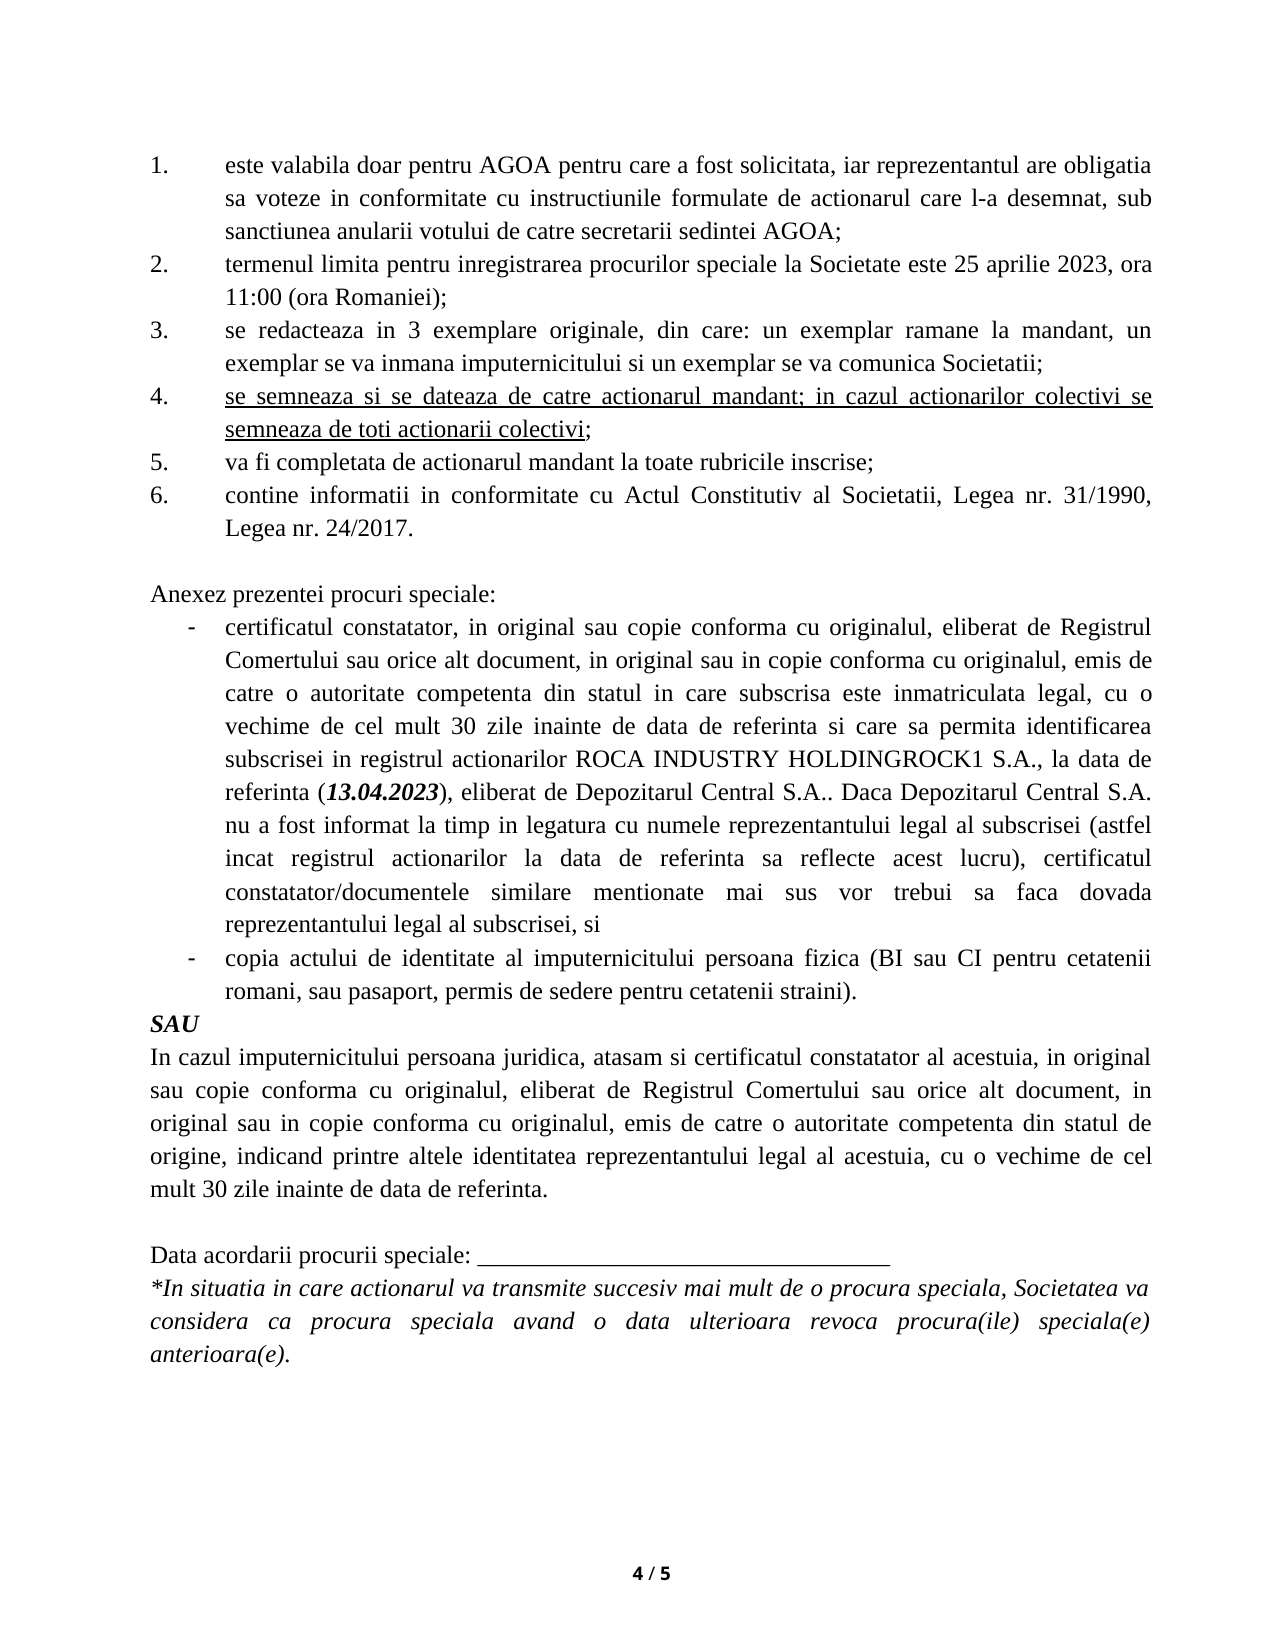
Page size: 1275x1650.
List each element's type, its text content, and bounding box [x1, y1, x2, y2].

list certificatul constatator, in original sau copie conforma cu originalul, eliberat de Registrul Comertului sau orice alt document, in original sau in copie conforma cu originalul, emis de catre o autoritate competenta din statul in care subscrisa este inmatriculata legal, cu o vechime de cel mult 30 zile inainte de data de referinta si care sa permita identificarea subscrisei in registrul actionarilor ROCA INDUSTRY HOLDINGROCK1 S.A., la data de referinta (13.04.2023), eliberat de Depozitarul Central S.A.. Daca Depozitarul Central S.A. nu a fost informat la timp in legatura cu numele reprezentantului legal al subscrisei (astfel incat registrul actionarilor la data de referinta sa reflecte acest lucru), certificatul constatator/documentele similare mentionate mai sus vor trebui sa faca dovada reprezentantului legal al subscrisei, si [187, 612, 1153, 938]
list contine informatii in conformitate cu Actul Constitutiv al Societatii, Legea nr. 31/1990, Legea nr. 24/2017. [150, 480, 1153, 542]
text *In situatia in care actionarul va transmite succesiv mai mult de o procura speciala, Societatea va considera ca procura speciala avand o data ulterioara revoca procura(ile) speciala(e) anterioara(e). [150, 1273, 1153, 1368]
list copia actului de identitate al imputernicitului persoana fizica (BI sau CI pentru cetatenii romani, sau pasaport, permis de sedere pentru cetatenii straini). [187, 943, 1153, 1004]
text Data acordarii procurii speciale: _________________________________ [150, 1240, 1153, 1269]
text Anexez prezentei procuri speciale: [150, 579, 1153, 608]
list va fi completata de actionarul mandant la toate rubricile inscrise; [150, 447, 1153, 476]
text SAU [150, 1009, 1153, 1037]
text In cazul imputernicitului persoana juridica, atasam si certificatul constatator al acestuia, in original sau copie conforma cu originalul, eliberat de Registrul Comertului sau orice alt document, in original sau in copie conforma cu originalul, emis de catre o autoritate competenta din statul de origine, indicand printre altele identitatea reprezentantului legal al acestuia, cu o vechime de cel mult 30 zile inainte de data de referinta. [150, 1042, 1153, 1203]
list se semneaza si se dateaza de catre actionarul mandant; in cazul actionarilor colectivi se semneaza de toti actionarii colectivi; [150, 381, 1153, 443]
list este valabila doar pentru AGOA pentru care a fost solicitata, iar reprezentantul are obligatia sa voteze in conformitate cu instructiunile formulate de actionarul care l-a desemnat, sub sanctiunea anularii votului de catre secretarii sedintei AGOA; [150, 150, 1153, 245]
list se redacteaza in 3 exemplare originale, din care: un exemplar ramane la mandant, un exemplar se va inmana imputernicitului si un exemplar se va comunica Societatii; [150, 315, 1153, 377]
list termenul limita pentru inregistrarea procurilor speciale la Societate este 25 aprilie 2023, ora 11:00 (ora Romaniei); [150, 249, 1153, 311]
